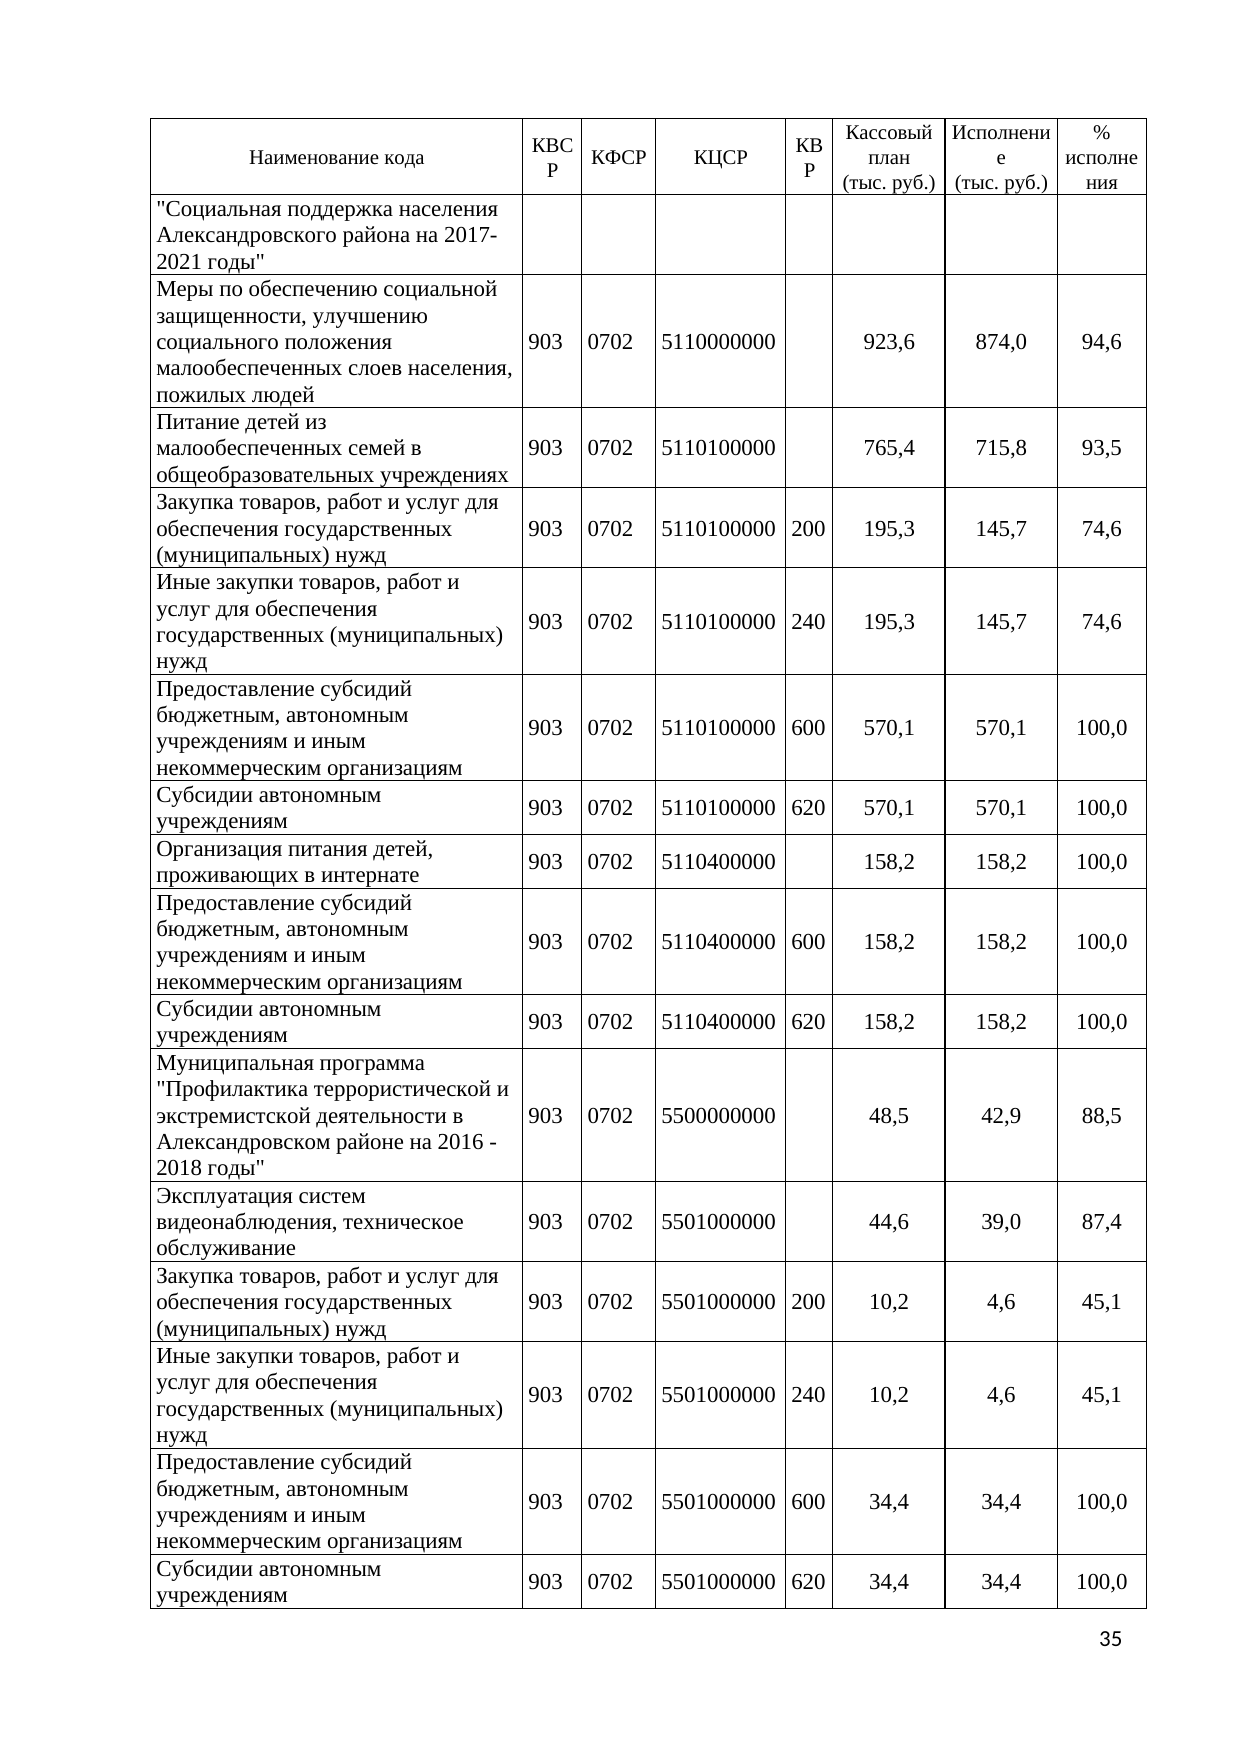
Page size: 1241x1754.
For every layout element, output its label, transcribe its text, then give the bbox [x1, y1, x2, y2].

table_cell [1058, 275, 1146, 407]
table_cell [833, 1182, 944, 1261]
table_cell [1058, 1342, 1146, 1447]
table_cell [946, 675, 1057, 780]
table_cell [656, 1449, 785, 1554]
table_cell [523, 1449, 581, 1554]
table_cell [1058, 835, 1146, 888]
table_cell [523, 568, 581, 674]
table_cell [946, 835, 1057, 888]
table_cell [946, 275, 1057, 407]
table_header Кассовый план (тыс. руб.) [833, 119, 944, 194]
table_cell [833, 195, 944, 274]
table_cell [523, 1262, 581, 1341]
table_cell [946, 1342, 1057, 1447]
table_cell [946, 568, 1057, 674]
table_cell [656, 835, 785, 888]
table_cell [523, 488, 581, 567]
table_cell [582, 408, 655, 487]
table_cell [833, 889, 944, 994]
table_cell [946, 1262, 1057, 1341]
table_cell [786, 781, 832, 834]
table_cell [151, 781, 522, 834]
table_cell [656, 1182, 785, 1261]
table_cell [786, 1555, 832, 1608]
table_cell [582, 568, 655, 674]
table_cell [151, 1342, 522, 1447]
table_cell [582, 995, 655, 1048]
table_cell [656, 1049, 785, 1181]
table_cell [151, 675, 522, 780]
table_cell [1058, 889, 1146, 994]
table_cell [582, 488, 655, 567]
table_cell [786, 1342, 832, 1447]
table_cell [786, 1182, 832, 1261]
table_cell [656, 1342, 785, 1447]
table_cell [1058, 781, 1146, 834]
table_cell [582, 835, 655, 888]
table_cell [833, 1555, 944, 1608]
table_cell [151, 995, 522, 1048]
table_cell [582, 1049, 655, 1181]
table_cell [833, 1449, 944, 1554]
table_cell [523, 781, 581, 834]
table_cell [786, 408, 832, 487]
table_header Наименование кода [151, 119, 522, 194]
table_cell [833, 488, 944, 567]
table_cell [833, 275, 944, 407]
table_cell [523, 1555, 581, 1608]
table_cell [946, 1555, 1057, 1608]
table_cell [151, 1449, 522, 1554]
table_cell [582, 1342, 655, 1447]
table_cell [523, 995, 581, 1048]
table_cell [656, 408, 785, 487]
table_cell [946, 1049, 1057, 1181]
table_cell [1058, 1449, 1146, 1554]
table_header КВСР [523, 119, 581, 194]
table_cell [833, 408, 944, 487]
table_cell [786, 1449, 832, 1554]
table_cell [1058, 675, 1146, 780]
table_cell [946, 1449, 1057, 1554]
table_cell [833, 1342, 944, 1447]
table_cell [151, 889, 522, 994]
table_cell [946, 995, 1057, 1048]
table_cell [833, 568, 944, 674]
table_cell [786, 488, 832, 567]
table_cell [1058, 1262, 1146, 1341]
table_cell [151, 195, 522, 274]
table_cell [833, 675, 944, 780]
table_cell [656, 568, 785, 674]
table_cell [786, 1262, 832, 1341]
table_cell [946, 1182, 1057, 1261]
table_header % исполнения [1058, 119, 1146, 194]
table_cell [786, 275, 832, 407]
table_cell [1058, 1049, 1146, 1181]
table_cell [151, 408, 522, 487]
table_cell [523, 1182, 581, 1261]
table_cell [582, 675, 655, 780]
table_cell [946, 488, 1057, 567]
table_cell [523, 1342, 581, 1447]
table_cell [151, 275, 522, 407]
table_header КВР [786, 119, 832, 194]
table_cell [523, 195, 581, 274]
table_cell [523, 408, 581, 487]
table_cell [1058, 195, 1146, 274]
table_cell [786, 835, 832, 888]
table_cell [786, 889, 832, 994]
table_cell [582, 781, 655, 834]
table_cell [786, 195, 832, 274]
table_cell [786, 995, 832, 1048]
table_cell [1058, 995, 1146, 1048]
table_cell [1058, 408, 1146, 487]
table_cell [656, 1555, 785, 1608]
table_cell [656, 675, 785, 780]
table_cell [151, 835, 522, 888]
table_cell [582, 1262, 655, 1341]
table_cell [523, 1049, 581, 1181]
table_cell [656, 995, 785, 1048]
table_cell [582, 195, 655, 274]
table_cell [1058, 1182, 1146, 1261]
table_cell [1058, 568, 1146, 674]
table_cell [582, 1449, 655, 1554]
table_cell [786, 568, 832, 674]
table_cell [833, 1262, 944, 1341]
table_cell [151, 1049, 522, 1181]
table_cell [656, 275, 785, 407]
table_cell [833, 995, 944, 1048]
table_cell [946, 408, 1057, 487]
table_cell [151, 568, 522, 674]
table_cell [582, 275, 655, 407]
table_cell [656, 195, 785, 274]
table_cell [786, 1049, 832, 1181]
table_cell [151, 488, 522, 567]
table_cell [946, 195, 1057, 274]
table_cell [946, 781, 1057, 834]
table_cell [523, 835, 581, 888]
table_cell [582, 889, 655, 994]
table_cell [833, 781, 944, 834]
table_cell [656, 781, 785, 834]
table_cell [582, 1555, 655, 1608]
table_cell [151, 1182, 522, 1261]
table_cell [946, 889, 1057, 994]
table_header КФСР [582, 119, 655, 194]
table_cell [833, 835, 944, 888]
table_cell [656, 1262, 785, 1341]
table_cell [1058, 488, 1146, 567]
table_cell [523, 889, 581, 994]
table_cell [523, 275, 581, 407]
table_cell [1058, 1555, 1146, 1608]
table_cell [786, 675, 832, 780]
table_header Исполнение (тыс. руб.) [946, 119, 1057, 194]
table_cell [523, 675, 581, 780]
table_header КЦСР [656, 119, 785, 194]
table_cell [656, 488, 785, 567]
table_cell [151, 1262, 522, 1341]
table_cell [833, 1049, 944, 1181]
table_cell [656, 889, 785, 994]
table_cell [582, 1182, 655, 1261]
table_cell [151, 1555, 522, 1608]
